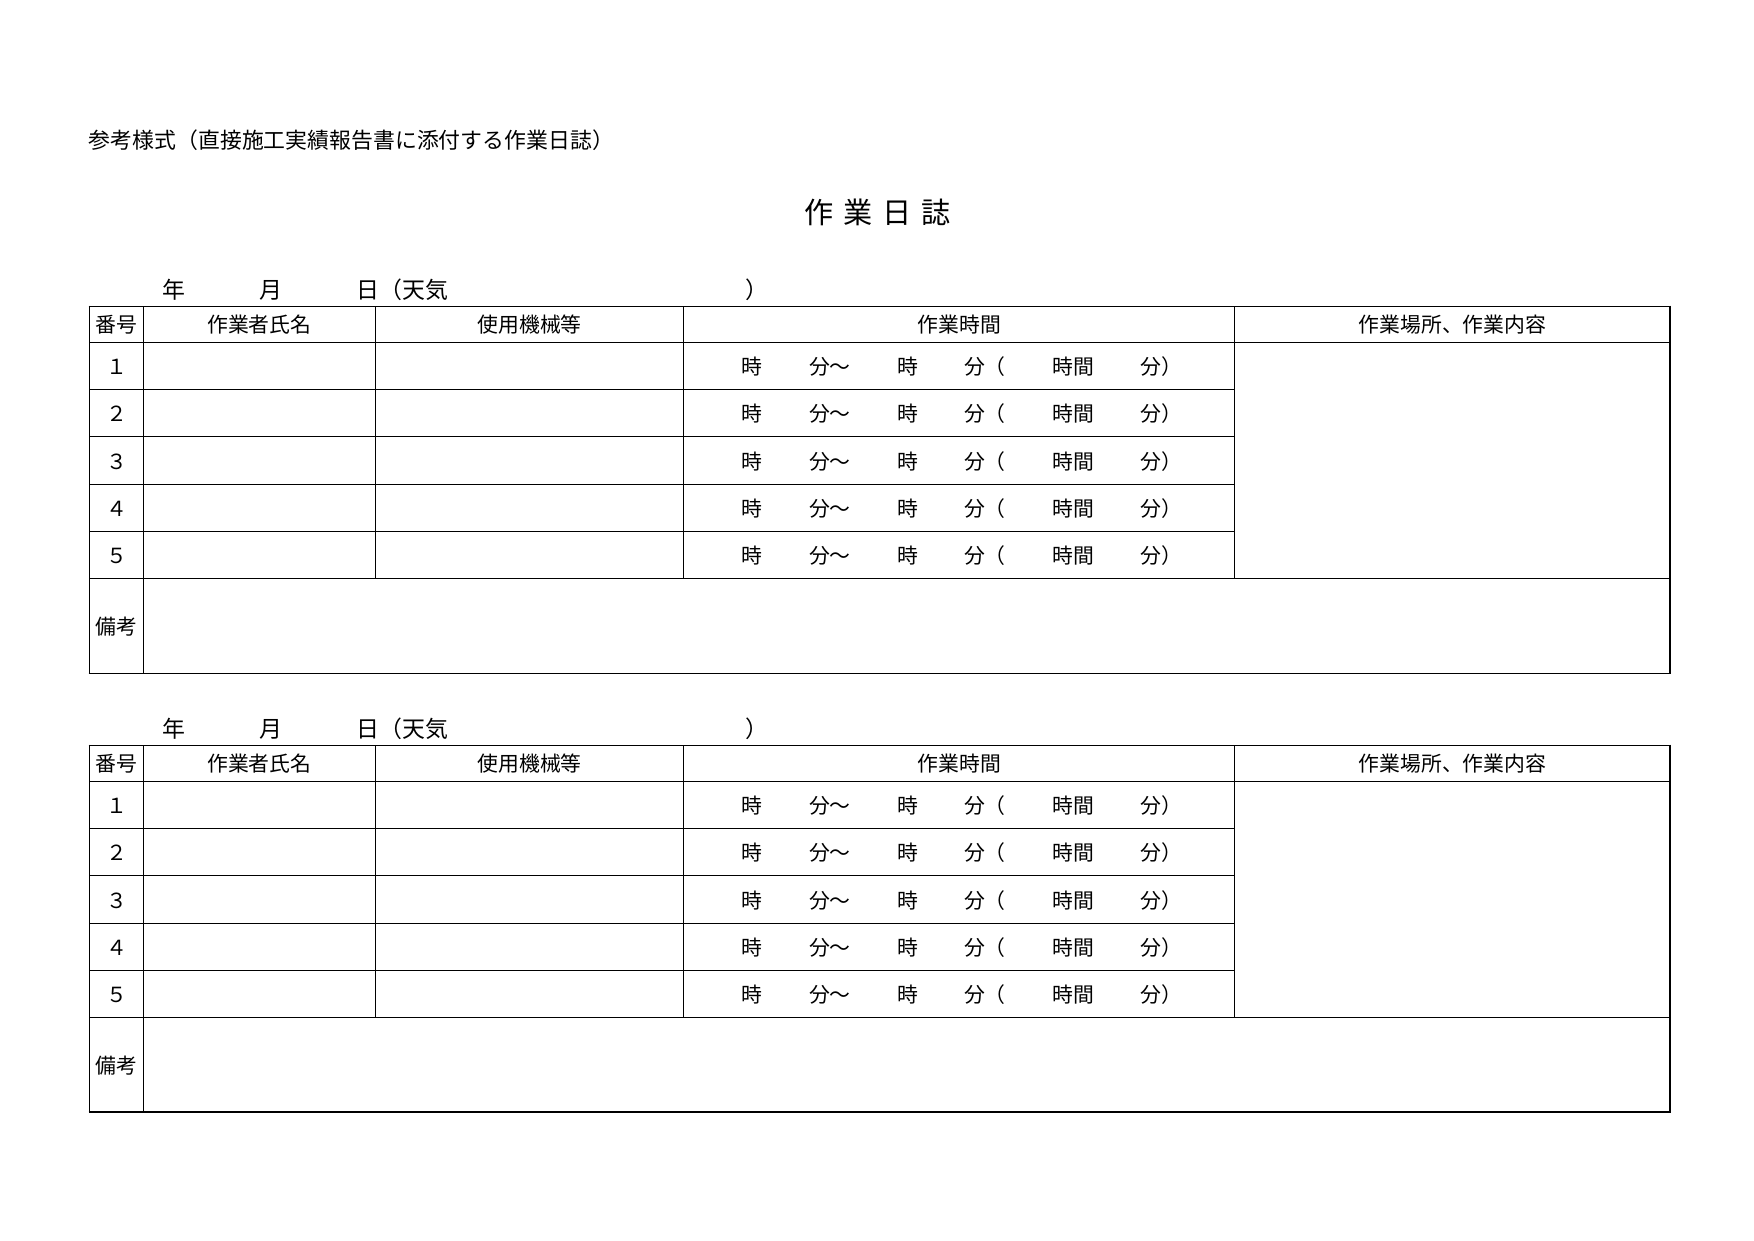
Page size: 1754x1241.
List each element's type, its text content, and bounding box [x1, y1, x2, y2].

table_cell [144, 343, 375, 389]
table_cell [144, 971, 375, 1017]
table_cell [1235, 782, 1669, 1017]
table_header 番号 [90, 307, 143, 342]
table_cell [144, 876, 375, 922]
table_cell 時 分～ 時 分（ 時間 分） [684, 782, 1234, 828]
table_cell 時 分～ 時 分（ 時間 分） [684, 876, 1234, 922]
table_cell [376, 782, 683, 828]
table_header 番号 [90, 746, 143, 781]
table_cell [144, 782, 375, 828]
table_cell [376, 485, 683, 531]
table_cell ３ [90, 876, 143, 922]
table_cell 時 分～ 時 分（ 時間 分） [684, 343, 1234, 389]
table_cell [144, 924, 375, 970]
table_cell [144, 579, 1669, 673]
table_cell ５ [90, 532, 143, 578]
table_cell 時 分～ 時 分（ 時間 分） [684, 532, 1234, 578]
table_cell [376, 390, 683, 436]
table_cell [376, 876, 683, 922]
table_cell [144, 1018, 1669, 1111]
table_cell 時 分～ 時 分（ 時間 分） [684, 924, 1234, 970]
table_cell ３ [90, 437, 143, 483]
table_cell ５ [90, 971, 143, 1017]
table_cell [144, 390, 375, 436]
table_cell 備考 [90, 1018, 143, 1111]
table_cell ４ [90, 485, 143, 531]
table_header 使用機械等 [376, 307, 683, 342]
table_cell 備考 [90, 579, 143, 673]
table_cell ２ [90, 829, 143, 875]
table_header 作業場所、作業内容 [1235, 307, 1669, 342]
table_header 作業時間 [684, 307, 1234, 342]
table_header 作業時間 [684, 746, 1234, 781]
table_cell ４ [90, 924, 143, 970]
table_header 使用機械等 [376, 746, 683, 781]
table_header 作業場所、作業内容 [1235, 746, 1669, 781]
table_header 作業者氏名 [144, 746, 375, 781]
table_cell [144, 437, 375, 483]
table_cell [376, 437, 683, 483]
table_cell [144, 485, 375, 531]
table_cell 時 分～ 時 分（ 時間 分） [684, 971, 1234, 1017]
table_cell [144, 829, 375, 875]
table_cell [144, 532, 375, 578]
table_cell [376, 343, 683, 389]
table_cell 時 分～ 時 分（ 時間 分） [684, 437, 1234, 483]
table_cell [1235, 343, 1669, 578]
text 作業日誌 [89, 193, 1665, 231]
text 年 月 日（天気 ） [89, 268, 1665, 306]
table_cell 時 分～ 時 分（ 時間 分） [684, 390, 1234, 436]
table_cell [376, 829, 683, 875]
table_cell 時 分～ 時 分（ 時間 分） [684, 829, 1234, 875]
table_cell ２ [90, 390, 143, 436]
table_cell [376, 924, 683, 970]
table_cell １ [90, 782, 143, 828]
text 年 月 日（天気 ） [89, 707, 1665, 744]
table_header 作業者氏名 [144, 307, 375, 342]
table_cell 時 分～ 時 分（ 時間 分） [684, 485, 1234, 531]
table_cell [376, 971, 683, 1017]
table_cell [376, 532, 683, 578]
text 参考様式（直接施工実績報告書に添付する作業日誌） [89, 118, 1665, 156]
table_cell １ [90, 343, 143, 389]
